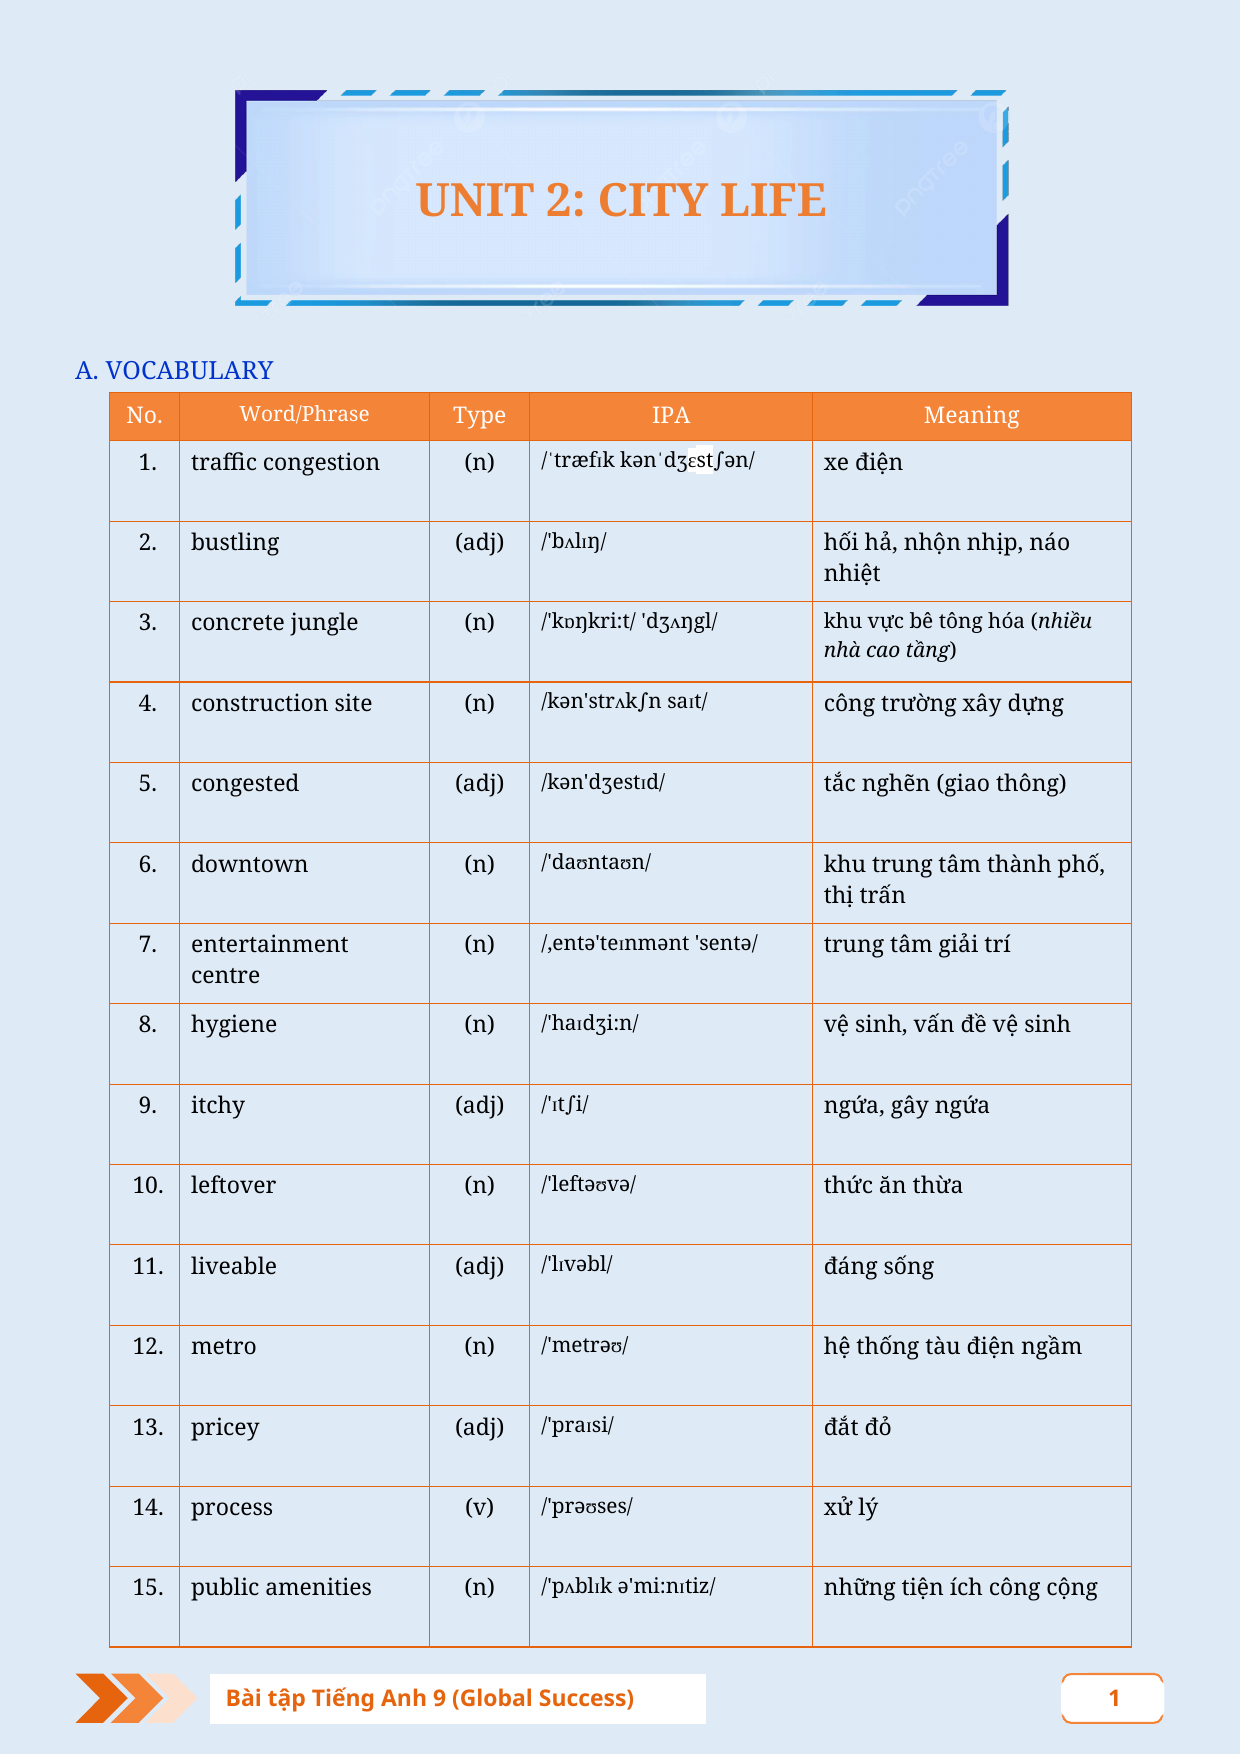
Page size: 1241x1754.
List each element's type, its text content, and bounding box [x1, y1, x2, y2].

table_cell /'daʊntaʊn/ [530, 843, 812, 923]
table_header No. [110, 393, 179, 440]
table_cell /'ɪt∫i/ [530, 1085, 812, 1164]
table_cell ngứa, gây ngứa [813, 1085, 1131, 1164]
table_cell [110, 602, 179, 681]
table_cell [110, 1567, 179, 1646]
table_cell tắc nghẽn (giao thông) [813, 763, 1131, 842]
table_cell công trường xây dựng [813, 683, 1131, 762]
table_cell (n) [430, 1165, 529, 1244]
table_cell [110, 683, 179, 762]
table_cell /kən'strʌk∫n saɪt/ [530, 683, 812, 762]
table_cell hệ thống tàu điện ngầm [813, 1326, 1131, 1405]
picture [226, 75, 1014, 316]
table_cell leftover [180, 1165, 429, 1244]
table_cell /'lɪvəbl/ [530, 1245, 812, 1325]
table_cell /'praɪsi/ [530, 1406, 812, 1486]
table_header Meaning [813, 393, 1131, 440]
table_cell (adj) [430, 1406, 529, 1486]
table_cell [110, 1326, 179, 1405]
table_cell process [180, 1487, 429, 1566]
table_cell [110, 763, 179, 842]
table_header Type [430, 393, 529, 440]
table_cell (n) [430, 1326, 529, 1405]
table_cell [110, 1004, 179, 1083]
table_cell (n) [430, 683, 529, 762]
table_cell (n) [430, 1004, 529, 1083]
table_cell (n) [430, 441, 529, 521]
table_cell [110, 1085, 179, 1164]
table_cell [110, 1245, 179, 1325]
table_cell (n) [430, 843, 529, 923]
table_cell /ˈtræfɪk kənˈdʒɛst∫ən/ [530, 441, 812, 521]
table_cell (adj) [430, 1245, 529, 1325]
table_cell [110, 1487, 179, 1566]
table_cell [110, 843, 179, 923]
table_cell /'kɒŋkri:t/ 'dʒʌŋgl/ [530, 602, 812, 681]
table_cell (adj) [430, 763, 529, 842]
table_cell vệ sinh, vấn đề vệ sinh [813, 1004, 1131, 1083]
table_cell construction site [180, 683, 429, 762]
table_cell pricey [180, 1406, 429, 1486]
table_cell metro [180, 1326, 429, 1405]
table_cell hối hả, nhộn nhịp, náo nhiệt [813, 522, 1131, 601]
table_cell khu trung tâm thành phố, thị trấn [813, 843, 1131, 923]
table_cell [110, 522, 179, 601]
table_cell xe điện [813, 441, 1131, 521]
table_cell (v) [430, 1487, 529, 1566]
table_cell /'pʌblɪk ə'mi:nɪtiz/ [530, 1567, 812, 1646]
table_cell /'haɪdʒi:n/ [530, 1004, 812, 1083]
table_cell đáng sống [813, 1245, 1131, 1325]
table_cell (n) [430, 1567, 529, 1646]
table_cell (adj) [430, 1085, 529, 1164]
table_cell khu vực bê tông hóa (nhiều nhà cao tầng) [813, 602, 1131, 681]
table_cell [110, 1165, 179, 1244]
table_header IPA [530, 393, 812, 440]
table_cell (n) [430, 602, 529, 681]
text A. VOCABULARY [75, 352, 1165, 386]
table_cell traffic congestion [180, 441, 429, 521]
table_cell /,entə'teɪnmənt 'sentə/ [530, 924, 812, 1003]
table_header Word/Phrase [180, 393, 429, 440]
table_cell xử lý [813, 1487, 1131, 1566]
table_cell hygiene [180, 1004, 429, 1083]
table_cell entertainment centre [180, 924, 429, 1003]
table_cell public amenities [180, 1567, 429, 1646]
table_cell /'metrəʊ/ [530, 1326, 812, 1405]
table_cell /'prəʊses/ [530, 1487, 812, 1566]
table_cell [110, 441, 179, 521]
table_cell (n) [430, 924, 529, 1003]
table_cell những tiện ích công cộng [813, 1567, 1131, 1646]
table_cell thức ăn thừa [813, 1165, 1131, 1244]
table_cell [110, 1406, 179, 1486]
table_cell concrete jungle [180, 602, 429, 681]
table_cell đắt đỏ [813, 1406, 1131, 1486]
table_cell /'leftəʊvə/ [530, 1165, 812, 1244]
table_cell /'bʌlɪŋ/ [530, 522, 812, 601]
table_cell downtown [180, 843, 429, 923]
table_cell liveable [180, 1245, 429, 1325]
table_cell (adj) [430, 522, 529, 601]
table_cell itchy [180, 1085, 429, 1164]
table_cell bustling [180, 522, 429, 601]
table_cell congested [180, 763, 429, 842]
table_cell /kən'dʒestɪd/ [530, 763, 812, 842]
table_cell trung tâm giải trí [813, 924, 1131, 1003]
table_cell [110, 924, 179, 1003]
